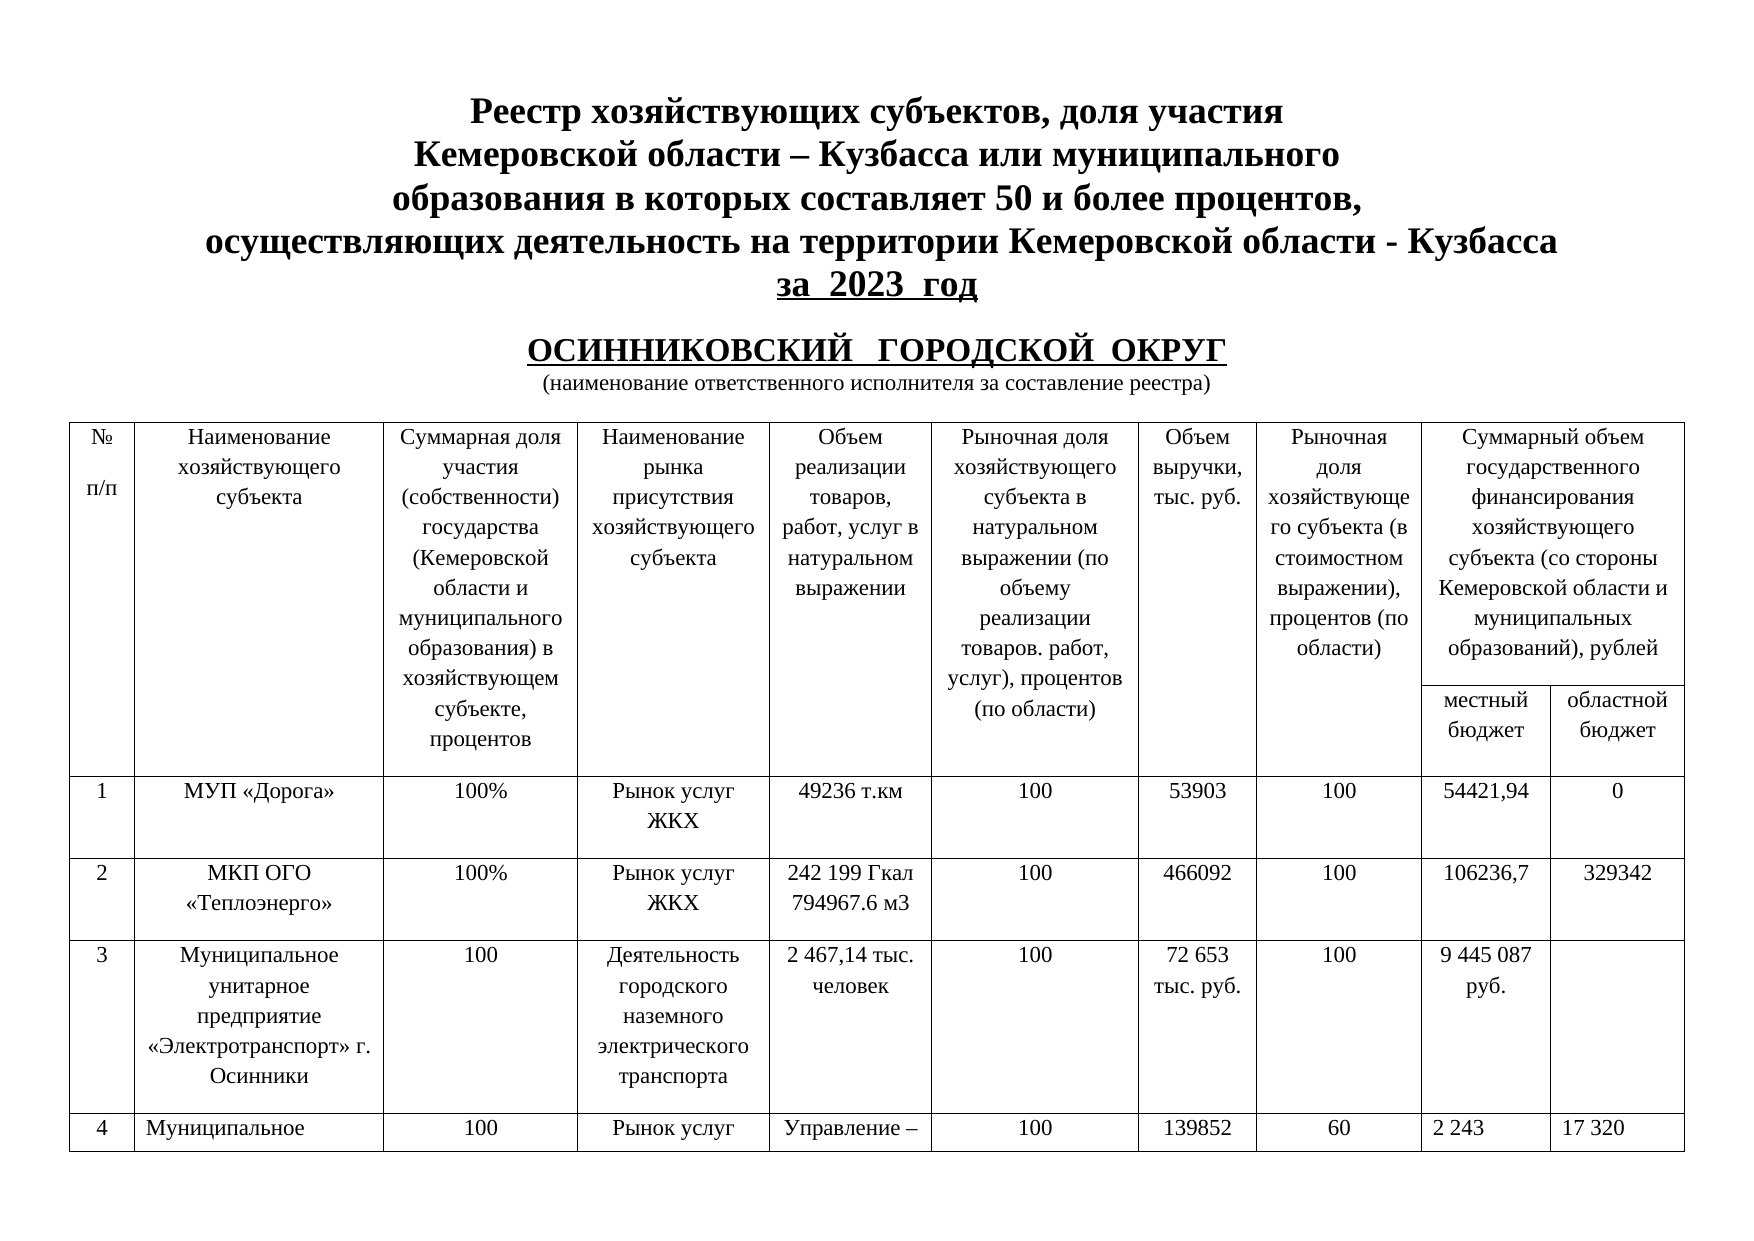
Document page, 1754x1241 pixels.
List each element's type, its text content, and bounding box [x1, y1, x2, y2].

table_cell 53903 [1139, 777, 1256, 858]
table_cell 100 [1257, 941, 1421, 1113]
table_cell 100 [1257, 777, 1421, 858]
table_cell 100 [932, 1114, 1138, 1151]
table_cell 100 [1257, 859, 1421, 940]
table_cell МКП ОГО «Теплоэнерго» [135, 859, 383, 940]
table_cell МУП «Дорога» [135, 777, 383, 858]
table_cell 466092 [1139, 859, 1256, 940]
table_cell 9 445 087 руб. [1422, 941, 1550, 1113]
table_header Рыночная доля хозяйствующего субъекта в натуральном выражении (по объему реализации товаров. работ, услуг), процентов (по области) [932, 423, 1138, 776]
table_cell Рынок услуг ЖКХ [578, 859, 769, 940]
table_cell 0 [1551, 777, 1684, 858]
table_cell 72 653 тыс. руб. [1139, 941, 1256, 1113]
table_header № п/п [70, 423, 134, 776]
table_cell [770, 1114, 931, 1151]
table_header Наименование хозяйствующего субъекта [135, 423, 383, 776]
table_header Суммарная доля участия (собственности) государства (Кемеровской области и муниципального образования) в хозяйствующем субъекте, процентов [384, 423, 577, 776]
table_cell Рынок услуг ЖКХ [578, 777, 769, 858]
table_cell 2 243 171,64 [1422, 1114, 1550, 1151]
table_cell 106236,7 [1422, 859, 1550, 940]
table_cell 329342 [1551, 859, 1684, 940]
table_cell 2 467,14 тыс. человек [770, 941, 931, 1113]
table_header Суммарный объем государственного финансирования хозяйствующего субъекта (со стороны Кемеровской области и муниципальных образований), рублей [1422, 423, 1684, 685]
text образования в которых составляет 50 и более процентов, [89, 175, 1665, 218]
table_cell 100 [932, 859, 1138, 940]
table_cell 3 [70, 941, 134, 1113]
table_cell Рынок услуг ЖКХ [578, 1114, 769, 1151]
table_cell 100 [384, 1114, 577, 1151]
table_header Объем реализации товаров, работ, услуг в натуральном выражении [770, 423, 931, 776]
text ОСИННИКОВСКИЙ ГОРОДСКОЙ ОКРУГ [89, 331, 1665, 369]
table_cell 100 [384, 941, 577, 1113]
table_header Рыночная доля хозяйствующего субъекта (в стоимостном выражении), процентов (по области) [1257, 423, 1421, 776]
text Реестр хозяйствующих субъектов, доля участия [89, 89, 1665, 132]
table_cell 100% [384, 859, 577, 940]
table_cell областной бюджет [1551, 686, 1684, 776]
table_cell 100 [932, 941, 1138, 1113]
table_header Наименование рынка присутствия хозяйствующего субъекта [578, 423, 769, 776]
table_cell 100 [932, 777, 1138, 858]
table_header Объем выручки, тыс. руб. [1139, 423, 1256, 776]
text за 2023 год [89, 261, 1665, 304]
table_cell Муниципальное унитарное предприятие «Электротранспорт» г. Осинники [135, 941, 383, 1113]
table_cell Деятельность городского наземного электрического транспорта [578, 941, 769, 1113]
table_cell 4 [70, 1114, 134, 1151]
table_cell 49236 т.км [770, 777, 931, 858]
table_cell 242 199 Гкал 794967.6 м3 [770, 859, 931, 940]
table_cell 1 [70, 777, 134, 858]
table_cell местный бюджет [1422, 686, 1550, 776]
table_cell 17 320 212,67 [1551, 1114, 1684, 1151]
text (наименование ответственного исполнителя за составление реестра) [89, 369, 1665, 395]
table_cell 139852 [1139, 1114, 1256, 1151]
table_cell [1551, 941, 1684, 1113]
table_cell 60 [1257, 1114, 1421, 1151]
text осуществляющих деятельность на территории Кемеровской области - Кузбасса [89, 218, 1665, 261]
table_cell 100% [384, 777, 577, 858]
table_cell 2 [70, 859, 134, 940]
text Кемеровской области – Кузбасса или муниципального [89, 132, 1665, 175]
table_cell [135, 1114, 383, 1151]
table_cell 54421,94 [1422, 777, 1550, 858]
